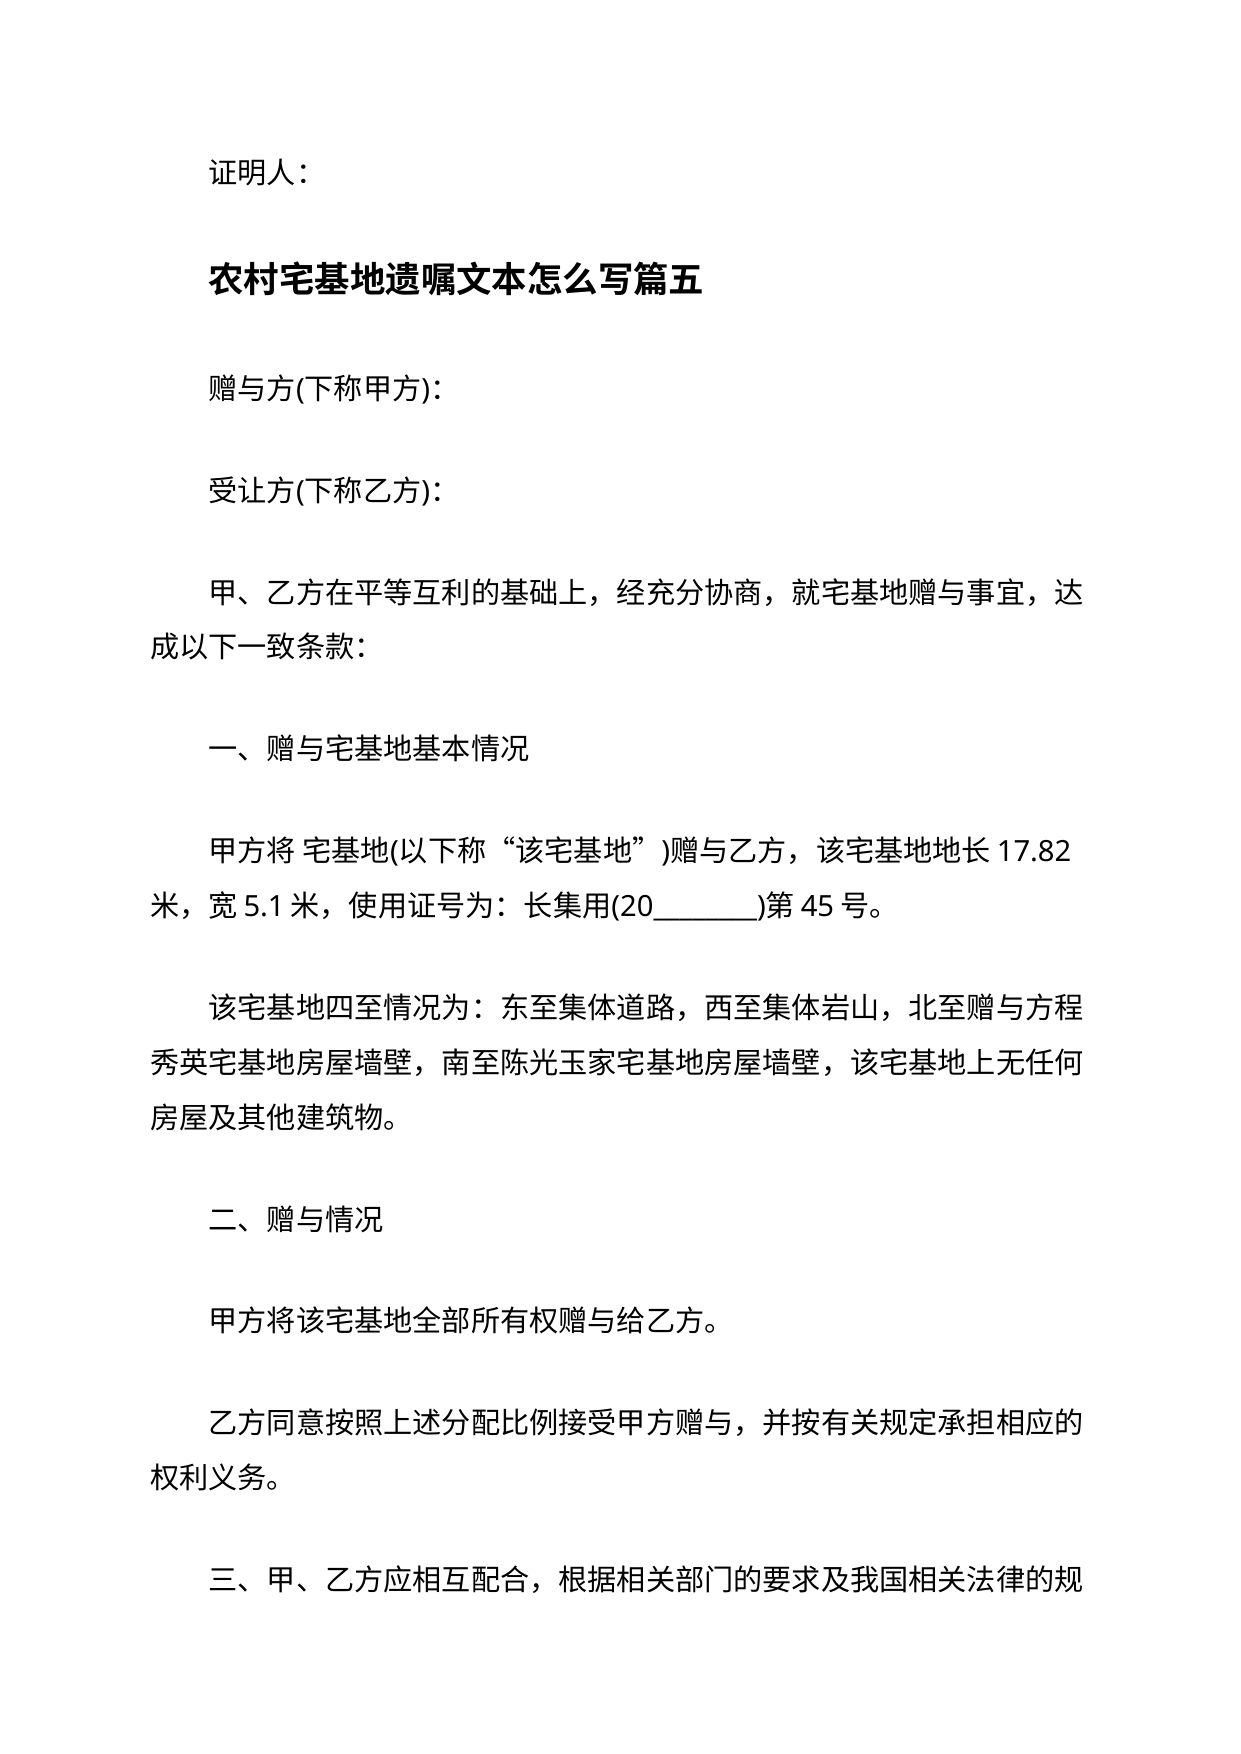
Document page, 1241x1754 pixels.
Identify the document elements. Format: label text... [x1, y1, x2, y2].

text 甲、乙方在平等互利的基础上，经充分协商，就宅基地赠与事宜，达成以下一致条款： [150, 569, 1090, 666]
text 乙方同意按照上述分配比例接受甲方赠与，并按有关规定承担相应的权利义务。 [150, 1400, 1090, 1497]
text 证明人： [150, 150, 1090, 192]
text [150, 1556, 1090, 1599]
text 受让方(下称乙方)： [150, 467, 1090, 509]
text 甲方将 宅基地(以下称“该宅基地”)赠与乙方，该宅基地地长17.82米，宽5.1米，使用证号为：长集用(20________)第45号。 [150, 828, 1090, 925]
text 二、赠与情况 [150, 1196, 1090, 1238]
text 赠与方(下称甲方)： [150, 365, 1090, 408]
text 甲方将该宅基地全部所有权赠与给乙方。 [150, 1298, 1090, 1340]
text 该宅基地四至情况为：东至集体道路，西至集体岩山，北至赠与方程秀英宅基地房屋墙壁，南至陈光玉家宅基地房屋墙壁，该宅基地上无任何房屋及其他建筑物。 [150, 984, 1090, 1137]
text 一、赠与宅基地基本情况 [150, 726, 1090, 768]
text 农村宅基地遗嘱文本怎么写篇五 [150, 252, 1090, 303]
